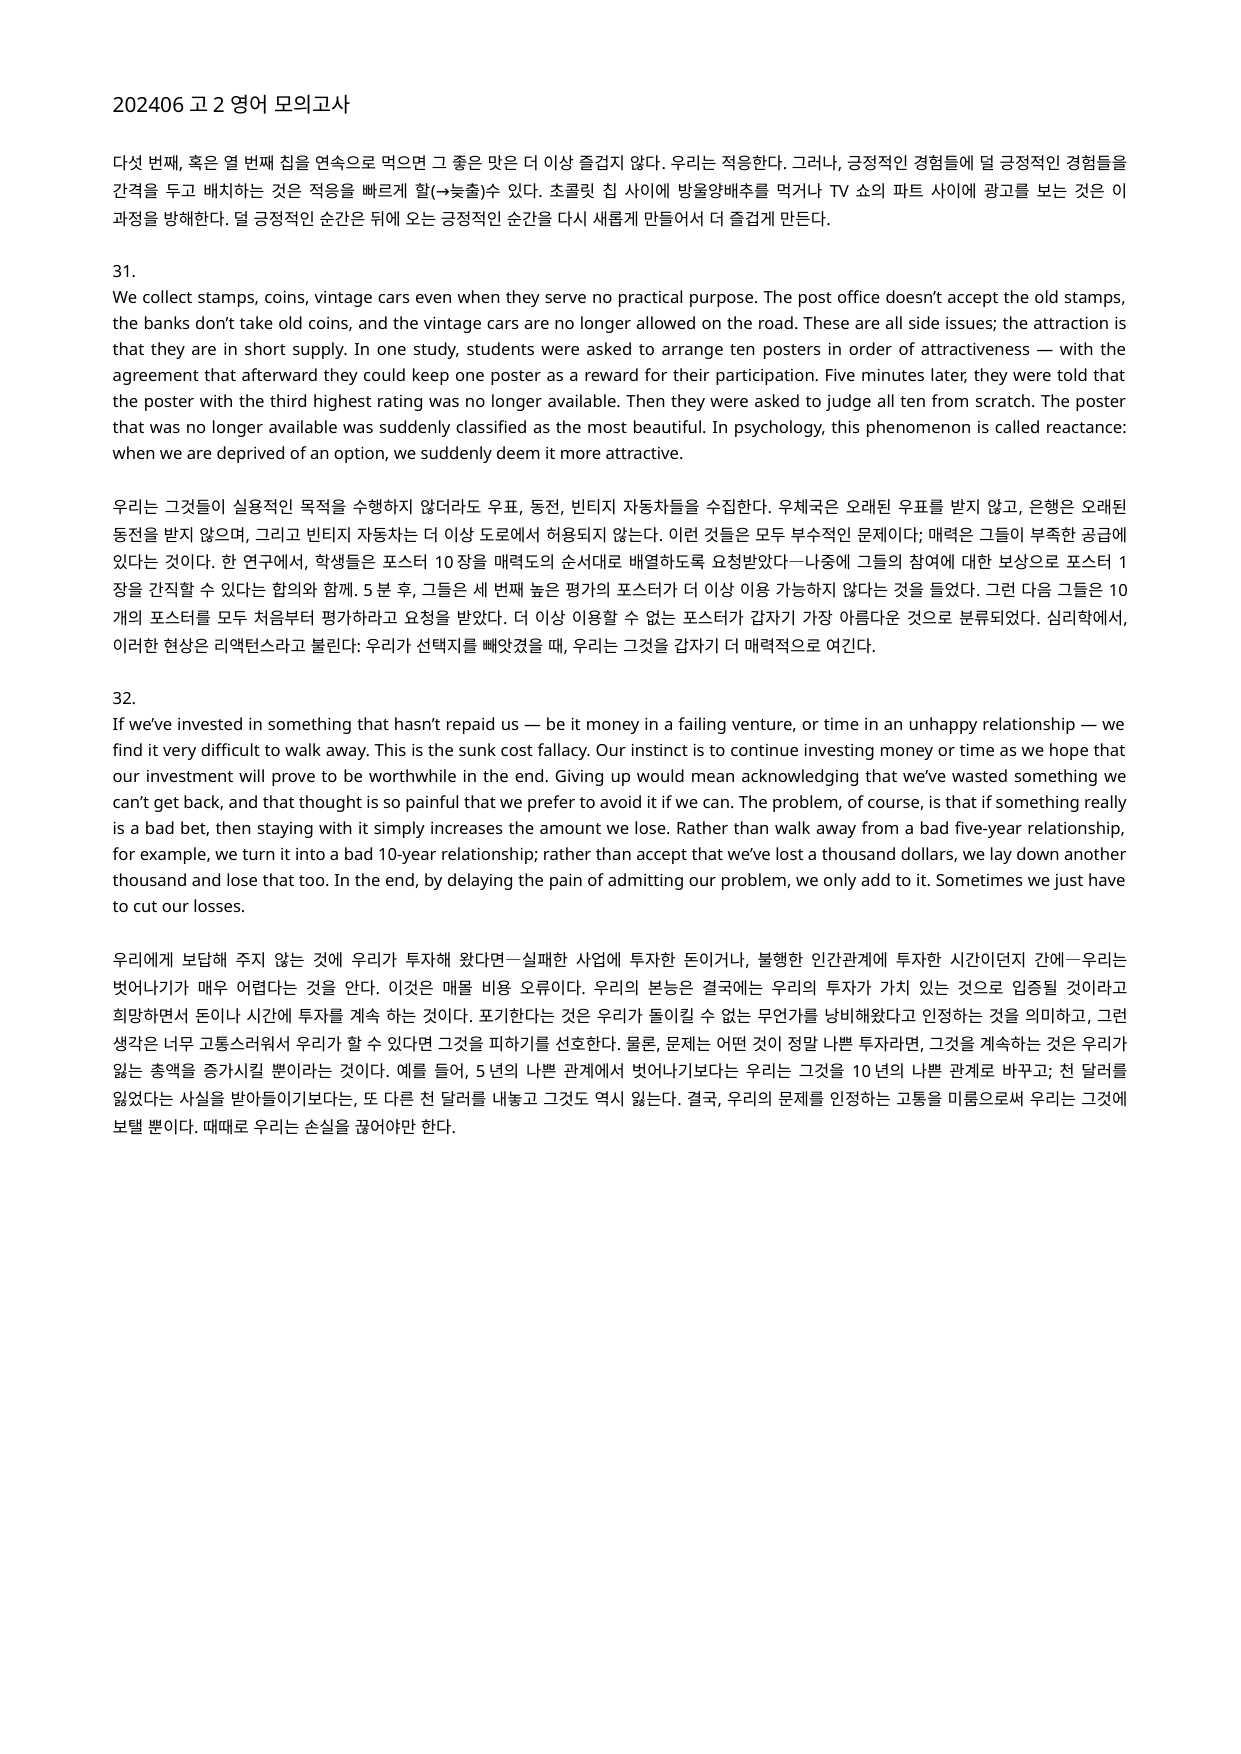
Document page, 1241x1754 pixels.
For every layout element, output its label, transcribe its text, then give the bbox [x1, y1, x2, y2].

text We collect stamps, coins, vintage cars even when they serve no practical purpose. The post office doesn’t accept the old stamps, the banks don’t take old coins, and the vintage cars are no longer allowed on the road. These are all side issues; the attraction is that they are in short supply. In one study, students were asked to arrange ten posters in order of attractiveness ― with the agreement that afterward they could keep one poster as a reward for their participation. Five minutes later, they were told that the poster with the third highest rating was no longer available. Then they were asked to judge all ten from scratch. The poster that was no longer available was suddenly classified as the most beautiful. In psychology, this phenomenon is called reactance: when we are deprived of an option, we suddenly deem it more attractive. [112, 286, 1128, 464]
text 31. [112, 259, 1128, 282]
text 32. [112, 687, 1128, 709]
text 우리에게 보답해 주지 않는 것에 우리가 투자해 왔다면―실패한 사업에 투자한 돈이거나, 불행한 인간관계에 투자한 시간이던지 간에―우리는 벗어나기가 매우 어렵다는 것을 안다. 이것은 매몰 비용 오류이다. 우리의 본능은 결국에는 우리의 투자가 가치 있는 것으로 입증될 것이라고 희망하면서 돈이나 시간에 투자를 계속 하는 것이다. 포기한다는 것은 우리가 돌이킬 수 없는 무언가를 낭비해왔다고 인정하는 것을 의미하고, 그런 생각은 너무 고통스러워서 우리가 할 수 있다면 그것을 피하기를 선호한다. 물론, 문제는 어떤 것이 정말 나쁜 투자라면, 그것을 계속하는 것은 우리가 잃는 총액을 증가시킬 뿐이라는 것이다. 예를 들어, 5년의 나쁜 관계에서 벗어나기보다는 우리는 그것을 10년의 나쁜 관계로 바꾸고; 천 달러를 잃었다는 사실을 받아들이기보다는, 또 다른 천 달러를 내놓고 그것도 역시 잃는다. 결국, 우리의 문제를 인정하는 고통을 미룸으로써 우리는 그것에 보탤 뿐이다. 때때로 우리는 손실을 끊어야만 한다. [112, 947, 1128, 1138]
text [112, 150, 1128, 230]
text If we’ve invested in something that hasn’t repaid us ― be it money in a failing venture, or time in an unhappy relationship ― we find it very difficult to walk away. This is the sunk cost fallacy. Our instinct is to continue investing money or time as we hope that our investment will prove to be worthwhile in the end. Giving up would mean acknowledging that we’ve wasted something we can’t get back, and that thought is so painful that we prefer to avoid it if we can. The problem, of course, is that if something really is a bad bet, then staying with it simply increases the amount we lose. Rather than walk away from a bad five-year relationship, for example, we turn it into a bad 10-year relationship; rather than accept that we’ve lost a thousand dollars, we lay down another thousand and lose that too. In the end, by delaying the pain of admitting our problem, we only add to it. Sometimes we just have to cut our losses. [112, 713, 1128, 918]
text 우리는 그것들이 실용적인 목적을 수행하지 않더라도 우표, 동전, 빈티지 자동차들을 수집한다. 우체국은 오래된 우표를 받지 않고, 은행은 오래된 동전을 받지 않으며, 그리고 빈티지 자동차는 더 이상 도로에서 허용되지 않는다. 이런 것들은 모두 부수적인 문제이다; 매력은 그들이 부족한 공급에 있다는 것이다. 한 연구에서, 학생들은 포스터 10장을 매력도의 순서대로 배열하도록 요청받았다―나중에 그들의 참여에 대한 보상으로 포스터 1장을 간직할 수 있다는 합의와 함께. 5분 후, 그들은 세 번째 높은 평가의 포스터가 더 이상 이용 가능하지 않다는 것을 들었다. 그런 다음 그들은 10개의 포스터를 모두 처음부터 평가하라고 요청을 받았다. 더 이상 이용할 수 없는 포스터가 갑자기 가장 아름다운 것으로 분류되었다. 심리학에서, 이러한 현상은 리액턴스라고 불린다: 우리가 선택지를 빼앗겼을 때, 우리는 그것을 갑자기 더 매력적으로 여긴다. [112, 494, 1128, 657]
